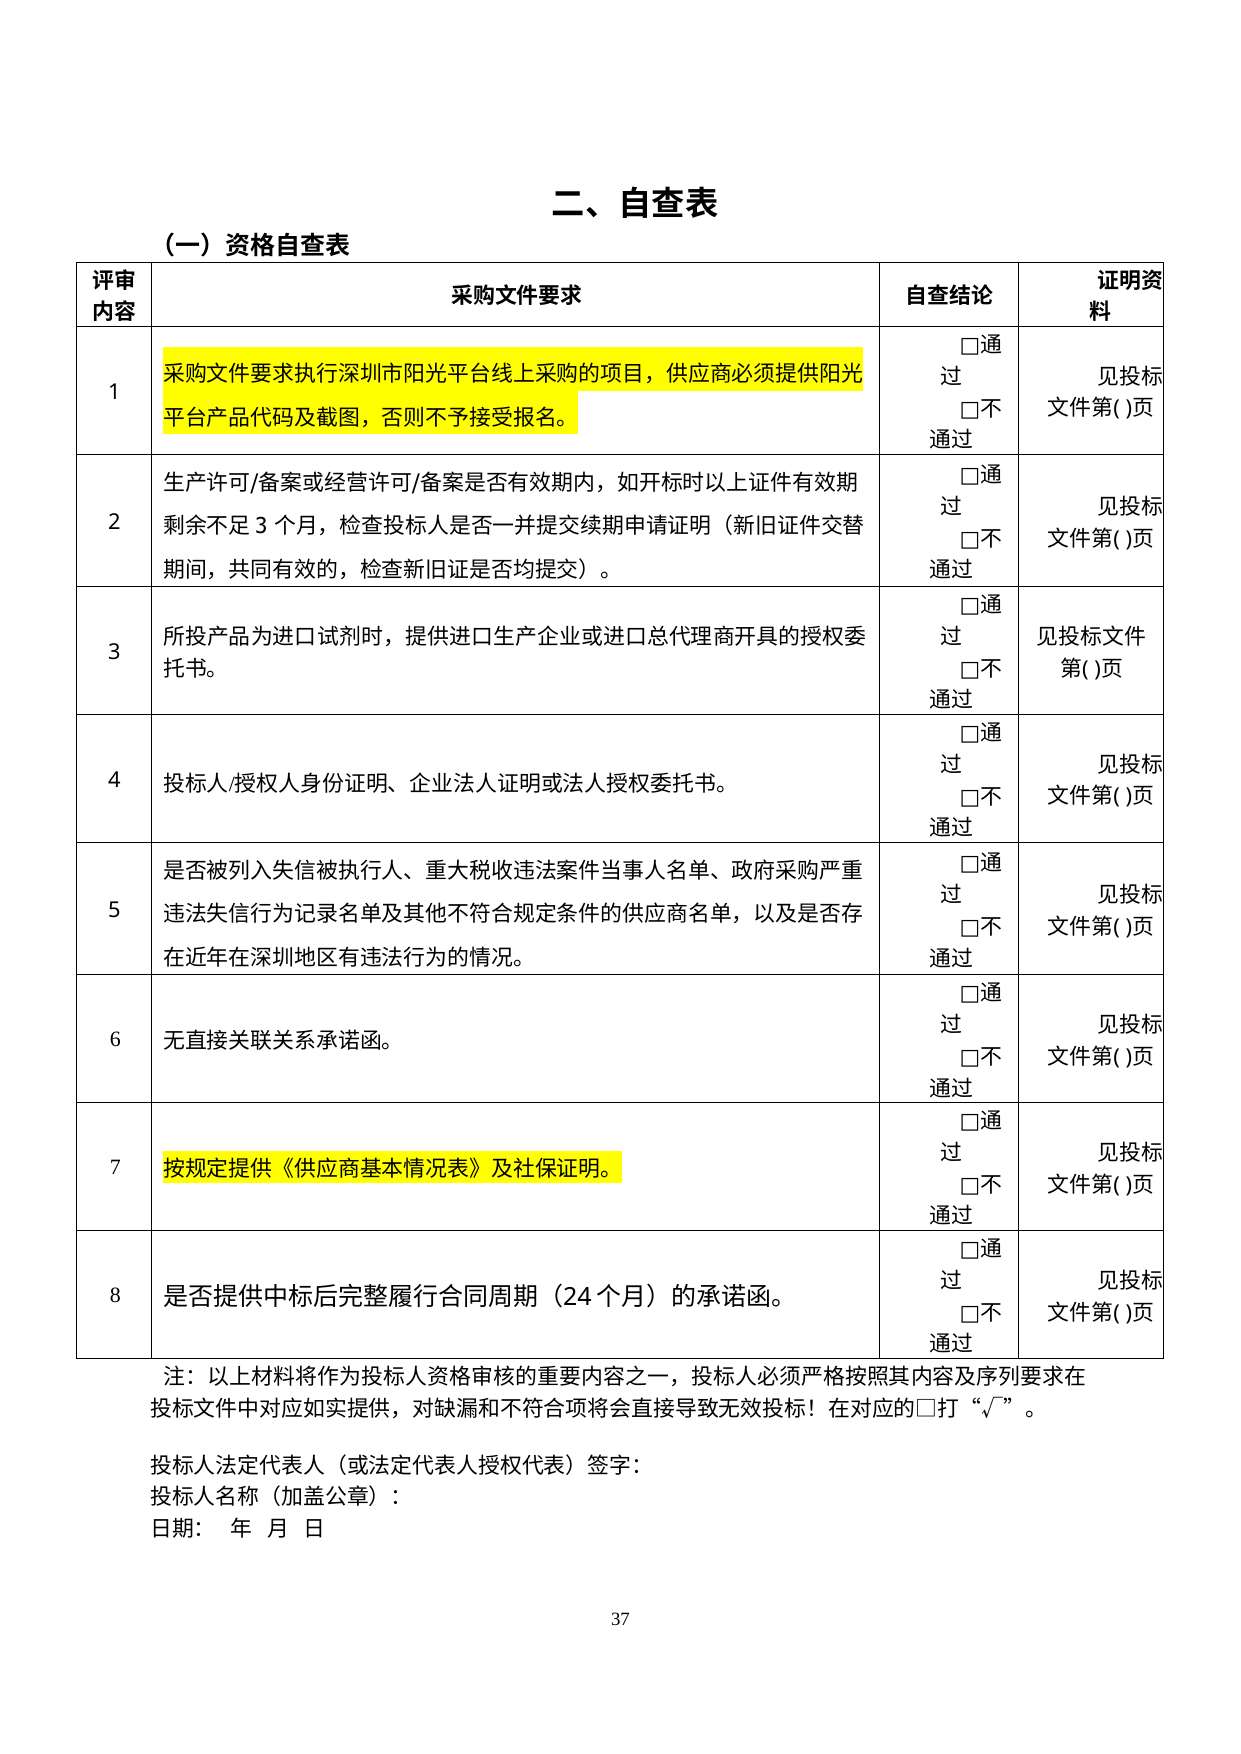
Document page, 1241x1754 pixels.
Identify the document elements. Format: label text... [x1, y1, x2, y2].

table_cell 见投标文件第( )页 [1019, 455, 1163, 586]
table_header 采购文件要求 [152, 263, 879, 326]
table_cell 6 [77, 975, 151, 1102]
table_header 自查结论 [880, 263, 1018, 326]
table_cell 7 [77, 1103, 151, 1230]
table_cell 无直接关联关系承诺函。 [152, 975, 879, 1102]
table_cell 8 [77, 1231, 151, 1358]
table_cell 见投标文件第( )页 [1019, 975, 1163, 1102]
table_cell 见投标文件第( )页 [1019, 327, 1163, 454]
table_cell 采购文件要求执行深圳市阳光平台线上采购的项目，供应商必须提供阳光平台产品代码及截图，否则不予接受报名。 [152, 327, 879, 454]
table_cell □通过 □不通过 [880, 715, 1018, 842]
table_cell □通过 □不通过 [880, 455, 1018, 586]
table_cell 是否被列入失信被执行人、重大税收违法案件当事人名单、政府采购严重违法失信行为记录名单及其他不符合规定条件的供应商名单，以及是否存在近年在深圳地区有违法行为的情况。 [152, 843, 879, 974]
table_cell □通过 □不通过 [880, 1231, 1018, 1358]
table_cell □通过 □不通过 [880, 975, 1018, 1102]
table_cell 见投标文件第( )页 [1019, 1103, 1163, 1230]
text 投标人名称（加盖公章）： [150, 1479, 1090, 1511]
table_cell 是否提供中标后完整履行合同周期（24个月）的承诺函。 [152, 1231, 879, 1358]
table_header 评审内容 [77, 263, 151, 326]
text 二、自查表 [150, 177, 1090, 225]
table_cell 生产许可/备案或经营许可/备案是否有效期内，如开标时以上证件有效期剩余不足 3 个月，检查投标人是否一并提交续期申请证明（新旧证件交替期间，共同有效的，检查新旧证是否均提交）。 [152, 455, 879, 586]
table_cell 按规定提供《供应商基本情况表》及社保证明。 [152, 1103, 879, 1230]
text 投标人法定代表人（或法定代表人授权代表）签字： [150, 1448, 1090, 1479]
table_cell 见投标文件第( )页 [1019, 715, 1163, 842]
table_cell □通过 □不通过 [880, 327, 1018, 454]
table_cell 4 [77, 715, 151, 842]
table_cell 5 [77, 843, 151, 974]
table_cell □通过 □不通过 [880, 1103, 1018, 1230]
table_cell 投标人/授权人身份证明、企业法人证明或法人授权委托书。 [152, 715, 879, 842]
table_cell 所投产品为进口试剂时，提供进口生产企业或进口总代理商开具的授权委托书。 [152, 587, 879, 714]
table_cell 见投标文件第( )页 [1019, 587, 1163, 714]
table_header 证明资料 [1019, 263, 1163, 326]
table_cell 见投标文件第( )页 [1019, 843, 1163, 974]
table_cell 见投标文件第( )页 [1019, 1231, 1163, 1358]
table_cell 1 [77, 327, 151, 454]
table_cell □通过 □不通过 [880, 587, 1018, 714]
text 注：以上材料将作为投标人资格审核的重要内容之一，投标人必须严格按照其内容及序列要求在投标文件中对应如实提供，对缺漏和不符合项将会直接导致无效投标！在对应的□打“√”。 [150, 1359, 1090, 1422]
table_cell 3 [77, 587, 151, 714]
table_cell 2 [77, 455, 151, 586]
text （一）资格自查表 [150, 225, 1090, 262]
text 日期： 年 月 日 [150, 1511, 1090, 1543]
table_cell □通过 □不通过 [880, 843, 1018, 974]
